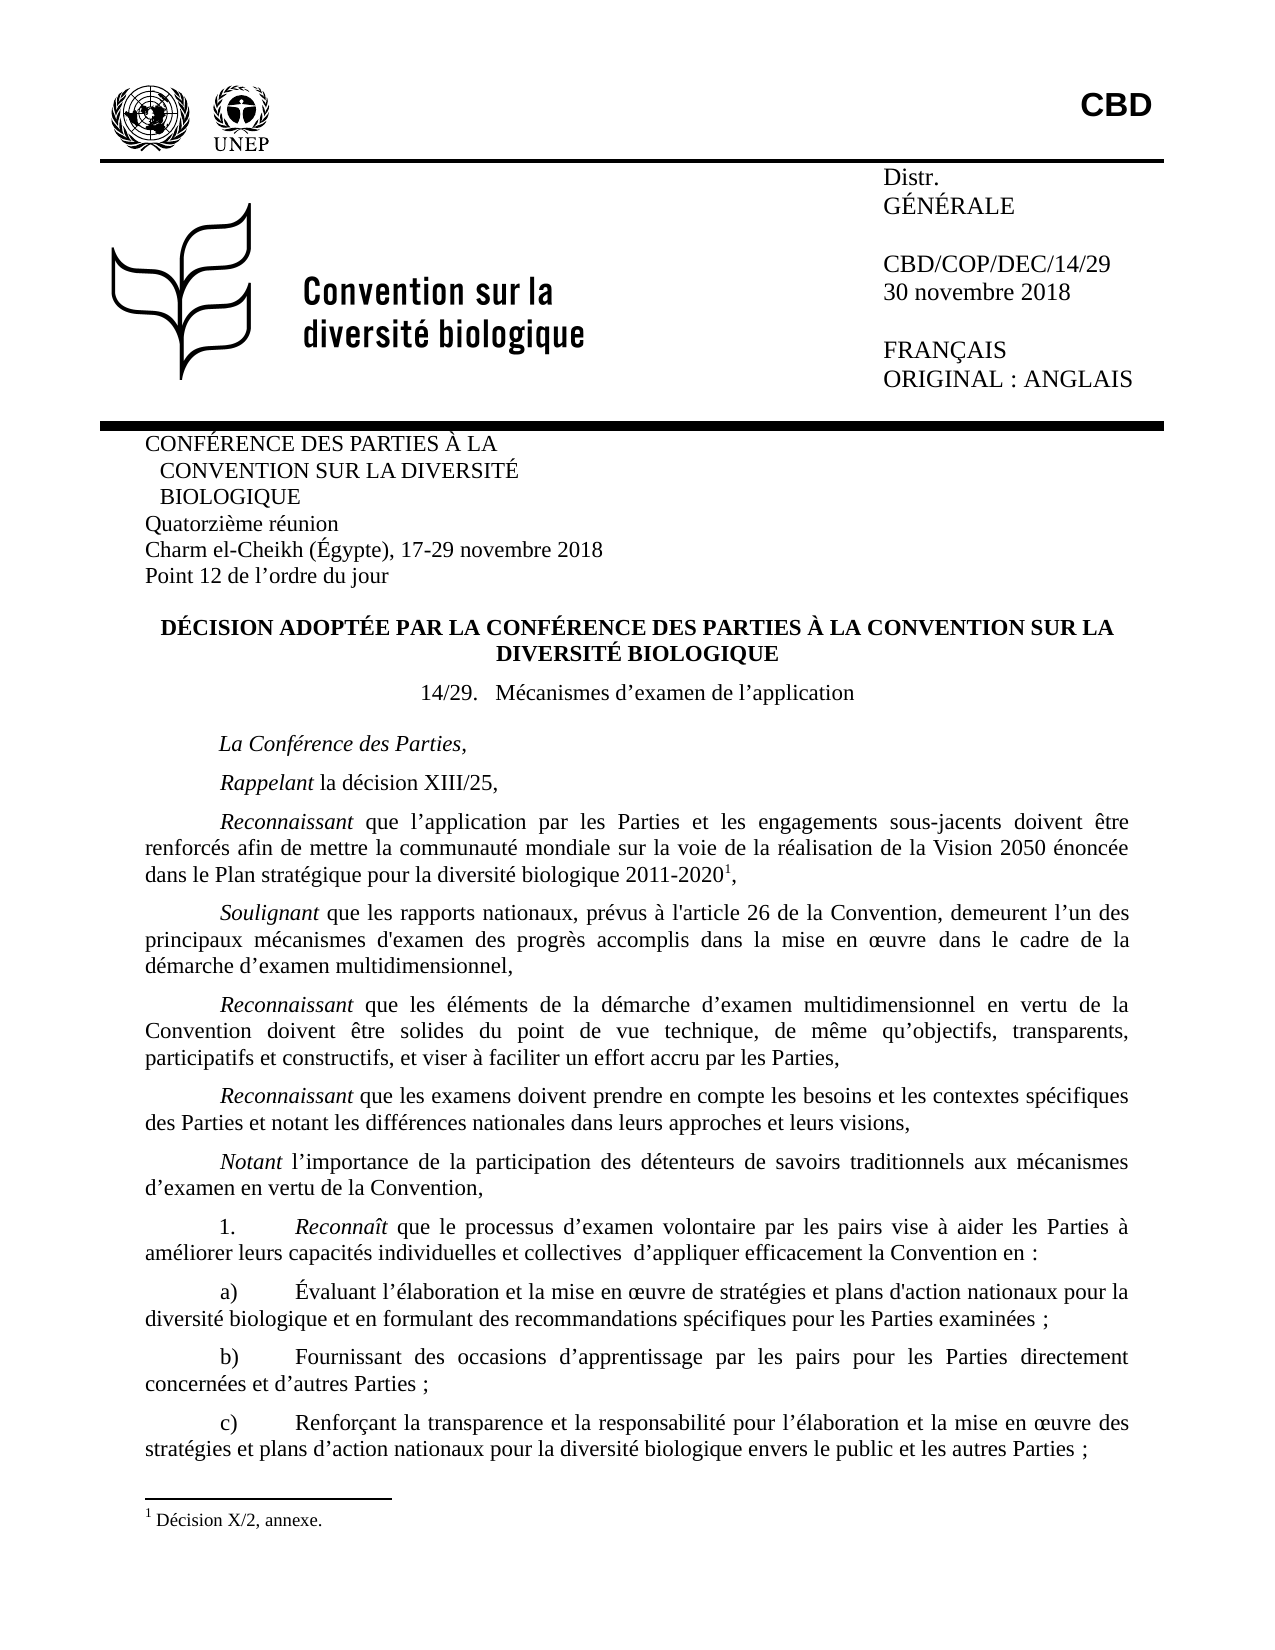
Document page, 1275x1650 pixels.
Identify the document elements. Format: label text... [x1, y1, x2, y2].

text Reconnaissant que les examens doivent prendre en compte les besoins et les contextes spécifiques des Parties et notant les différences nationales dans leurs approches et leurs visions, [145, 1083, 1130, 1135]
list b) Fournissant des occasions d’apprentissage par les pairs pour les Parties directement concernées et d’autres Parties ; [145, 1343, 1130, 1396]
text Reconnaissant que l’application par les Parties et les engagements sous-jacents doivent être renforcés afin de mettre la communauté mondiale sur la voie de la réalisation de la Vision 2050 énoncée dans le Plan stratégique pour la diversité biologique 2011-2020, [145, 808, 1130, 887]
list a) Évaluant l’élaboration et la mise en œuvre de stratégies et plans d'action nationaux pour la diversité biologique et en formulant des recommandations spécifiques pour les Parties examinées ; [145, 1278, 1130, 1331]
table_header [202, 85, 737, 159]
text Quatorzième réunion [145, 509, 660, 536]
list c) Renforçant la transparence et la responsabilité pour l’élaboration et la mise en œuvre des stratégies et plans d’action nationaux pour la diversité biologique envers le public et les autres Parties ; [145, 1409, 1130, 1461]
table_header CBD [738, 85, 1163, 159]
list La Conférence des Parties, [218, 730, 1130, 757]
picture [111, 203, 584, 380]
text Rappelant la décision XIII/25, [145, 769, 1130, 795]
table_header [100, 85, 202, 159]
text DÉCISION ADOPTÉE PAR LA CONFÉRENCE DES PARTIES À LA CONVENTION SUR LA DIVERSITÉ BIOLOGIQUE [145, 614, 1130, 666]
table_cell [100, 163, 737, 421]
text Charm el-Cheikh (Égypte), 17-29 novembre 2018 [145, 536, 1130, 562]
text Notant l’importance de la participation des détenteurs de savoirs traditionnels aux mécanismes d’examen en vertu de la Convention, [145, 1148, 1130, 1201]
text Point 12 de l’ordre du jour [145, 562, 1130, 589]
text 1. Reconnaît que le processus d’examen volontaire par les pairs vise à aider les Parties à améliorer leurs capacités individuelles et collectives d’appliquer efficacement la Convention en : [145, 1213, 1130, 1266]
text CONFÉRENCE DES PARTIES À LA CONVENTION SUR LA DIVERSITÉ BIOLOGIQUE [145, 431, 643, 509]
text Reconnaissant que les éléments de la démarche d’examen multidimensionnel en vertu de la Convention doivent être solides du point de vue technique, de même qu’objectifs, transparents, participatifs et constructifs, et viser à faciliter un effort accru par les Parties, [145, 991, 1130, 1070]
table_cell Distr. GÉNÉRALE 30 novembre 2018 FRANÇAIS ORIGINAL : ANGLAIS [738, 163, 1163, 421]
text Soulignant que les rapports nationaux, prévus à l'article 26 de la Convention, demeurent l’un des principaux mécanismes d'examen des progrès accomplis dans la mise en œuvre dans le cadre de la démarche d’examen multidimensionnel, [145, 899, 1130, 978]
